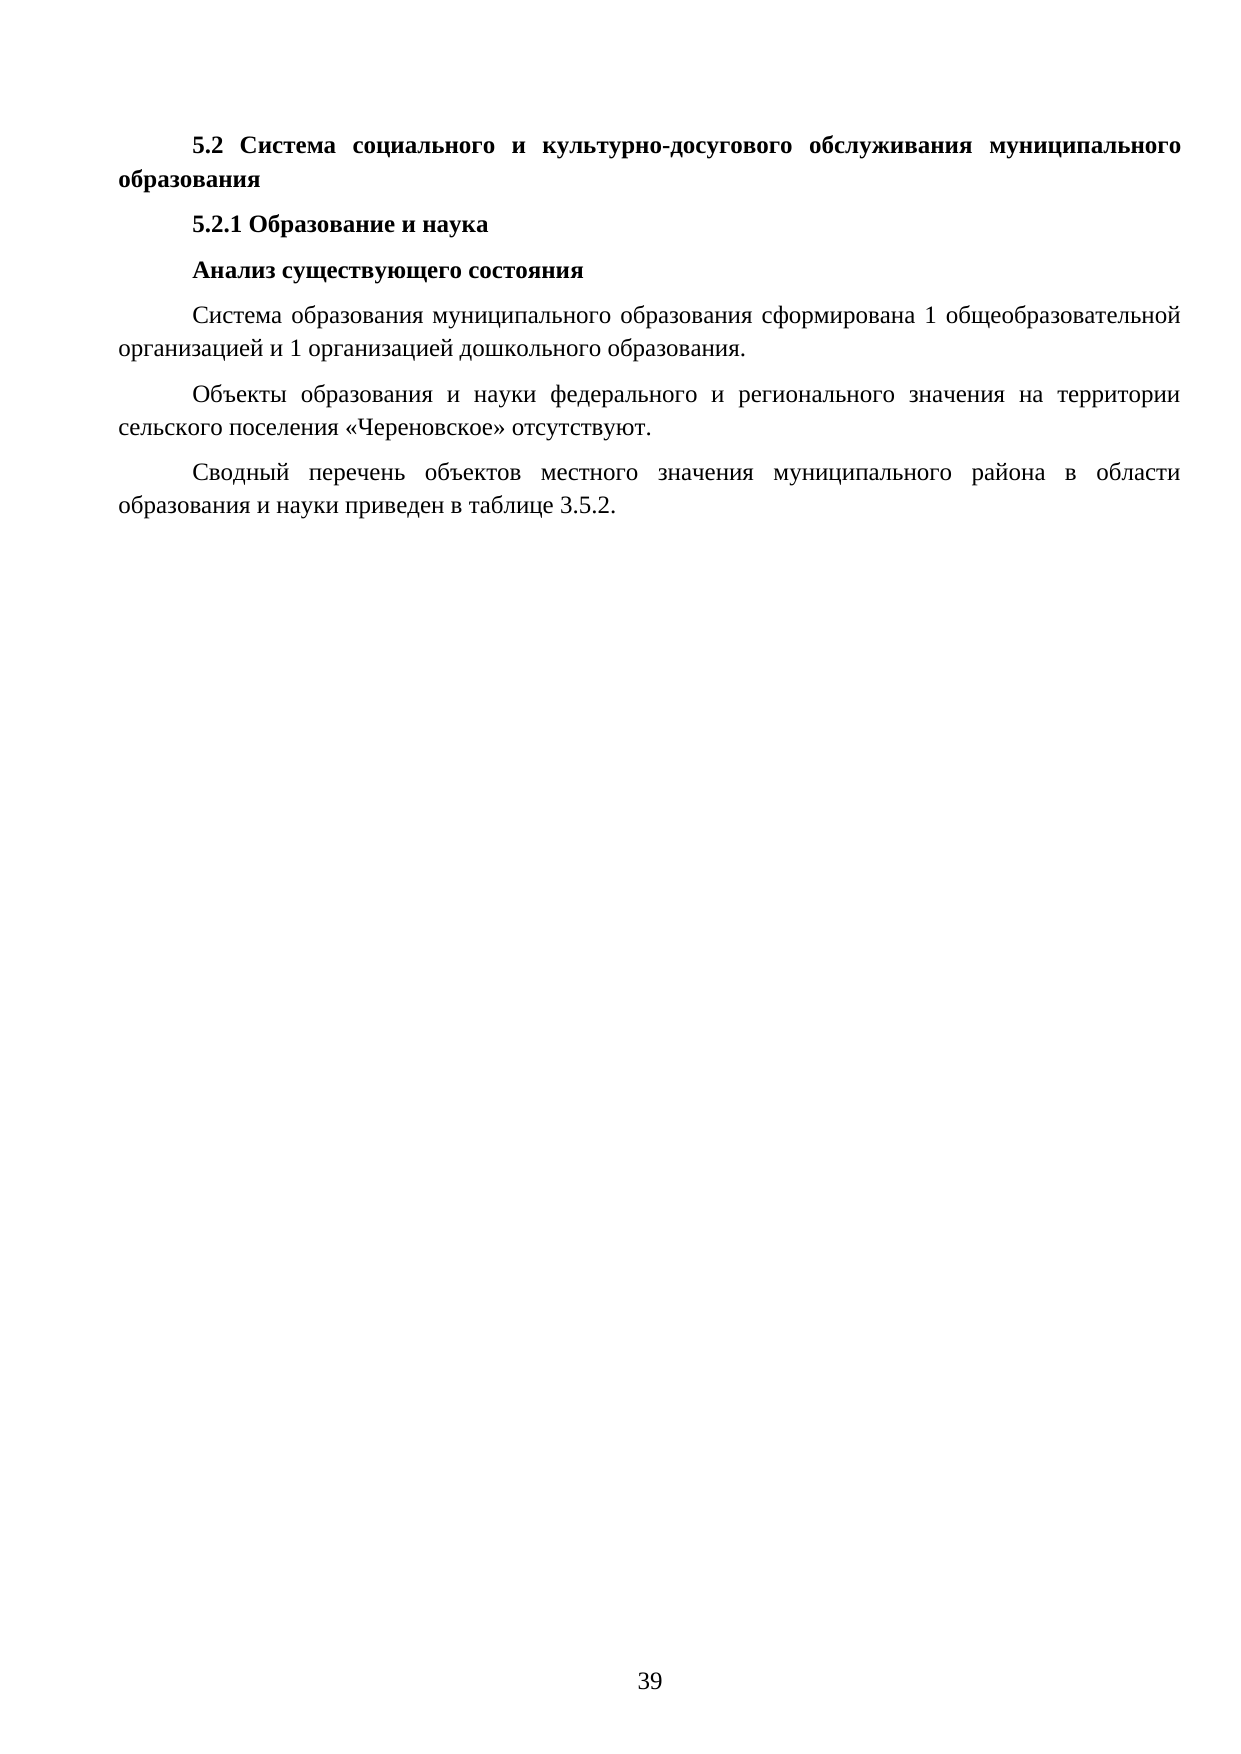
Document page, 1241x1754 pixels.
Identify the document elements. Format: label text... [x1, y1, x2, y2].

text Анализ существующего состояния [118, 255, 1181, 283]
text 5.2 Система социального и культурно-досугового обслуживания муниципального образования [118, 131, 1181, 192]
text Система образования муниципального образования сформирована 1 общеобразовательной организацией и 1 организацией дошкольного образования. [118, 300, 1181, 362]
text Объекты образования и науки федерального и регионального значения на территории сельского поселения «Череновское» отсутствуют. [118, 379, 1181, 441]
text Сводный перечень объектов местного значения муниципального района в области образования и науки приведен в таблице 3.5.2. [118, 457, 1181, 519]
text 5.2.1 Образование и наука [118, 209, 1181, 238]
